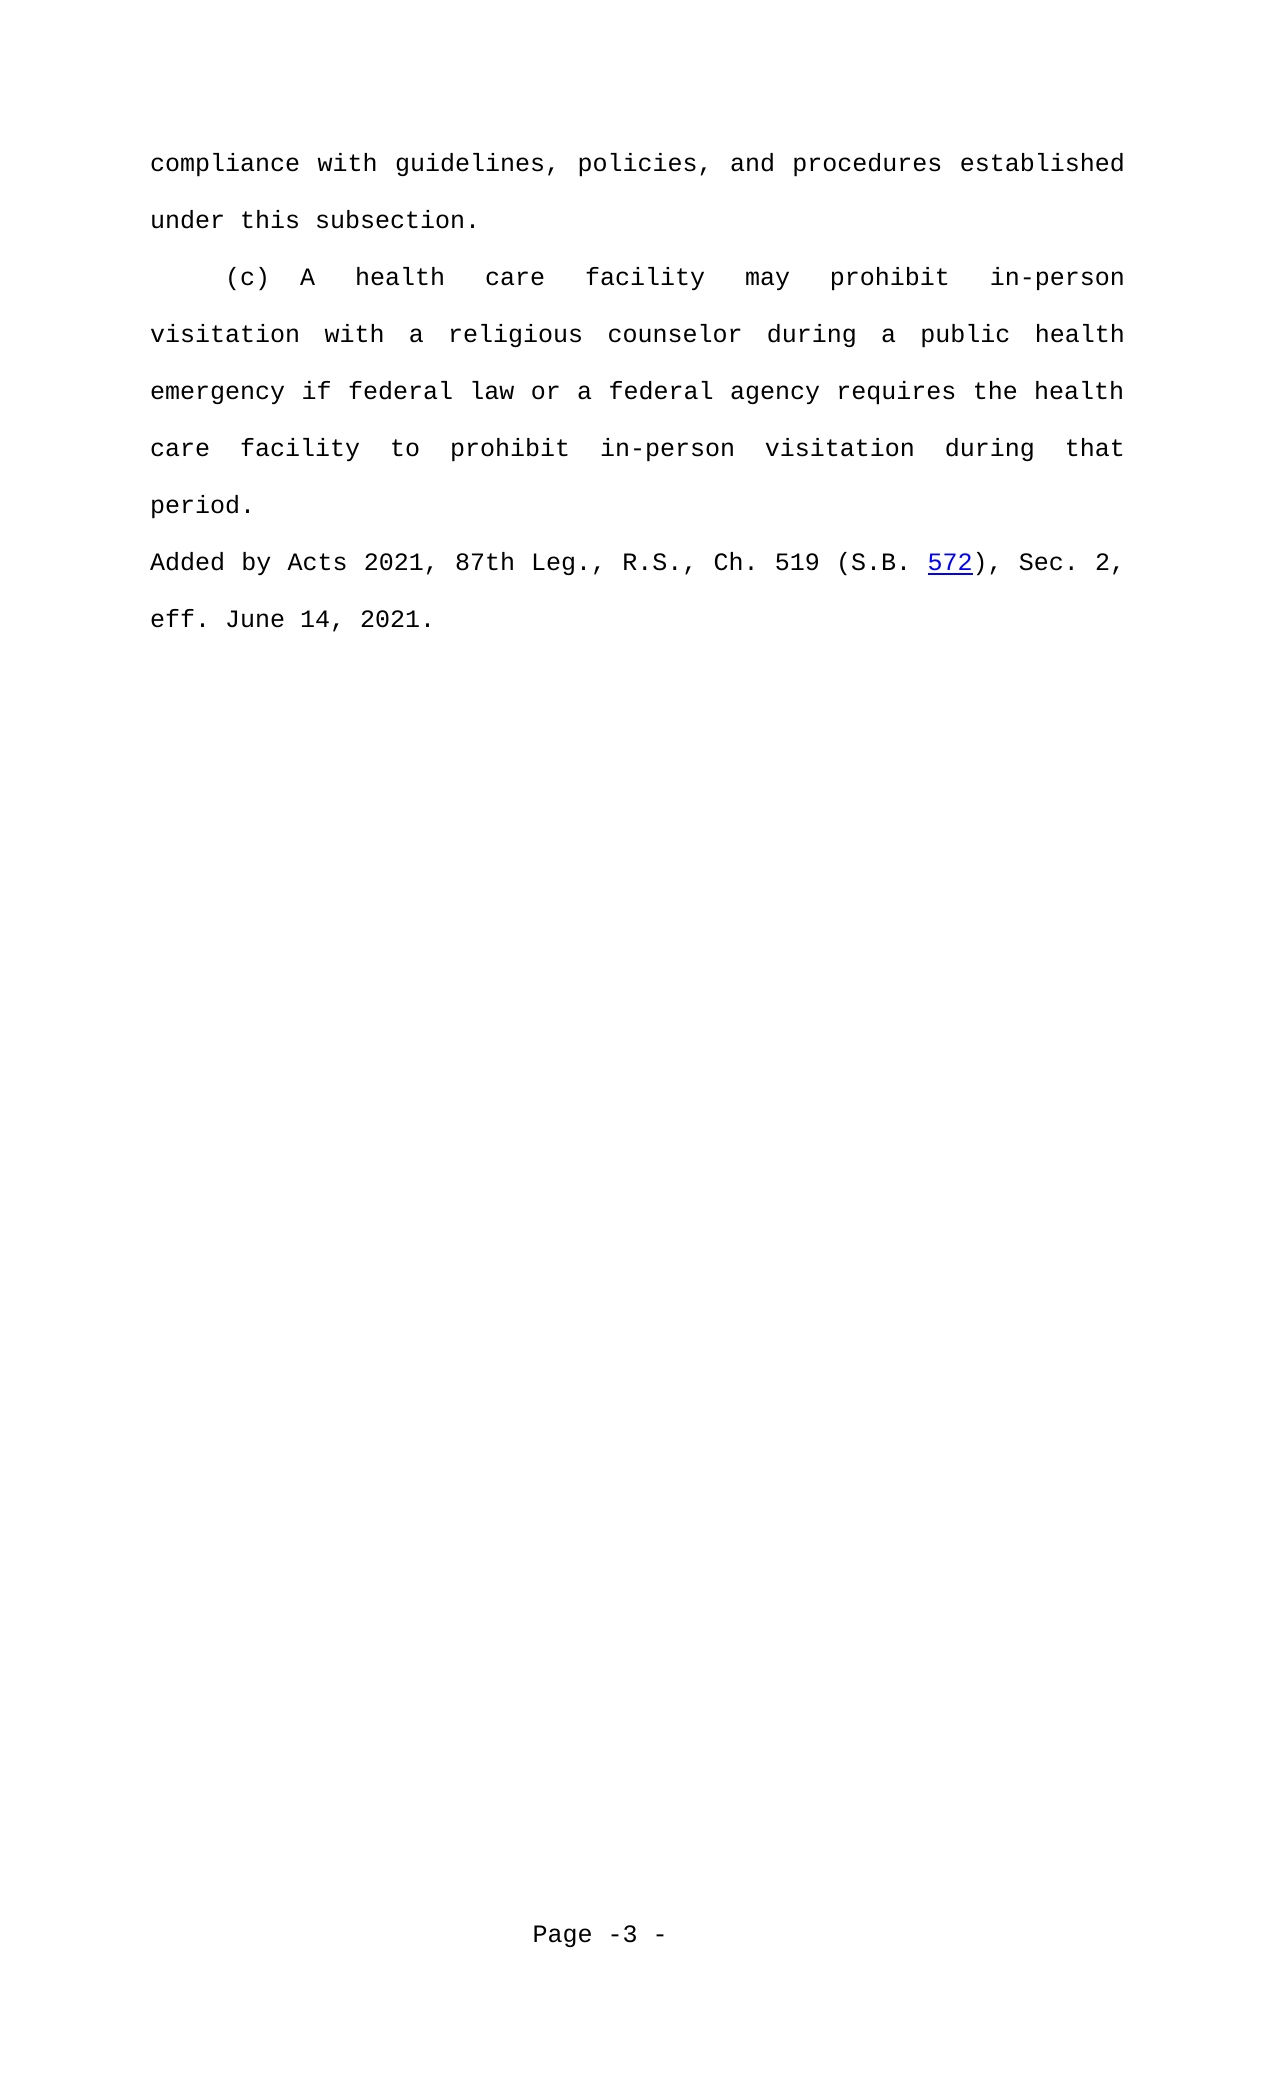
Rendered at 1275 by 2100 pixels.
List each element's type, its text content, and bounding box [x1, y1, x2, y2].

text Added by Acts 2021, 87th Leg., R.S., Ch. 519 (S.B. 572), Sec. 2, eff. June 14, 2021. [150, 549, 1125, 635]
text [150, 150, 1125, 236]
text (c) A health care facility may prohibit in-person visitation with a religious counselor during a public health emergency if federal law or a federal agency requires the health care facility to prohibit in-person visitation during that period. [150, 264, 1125, 521]
